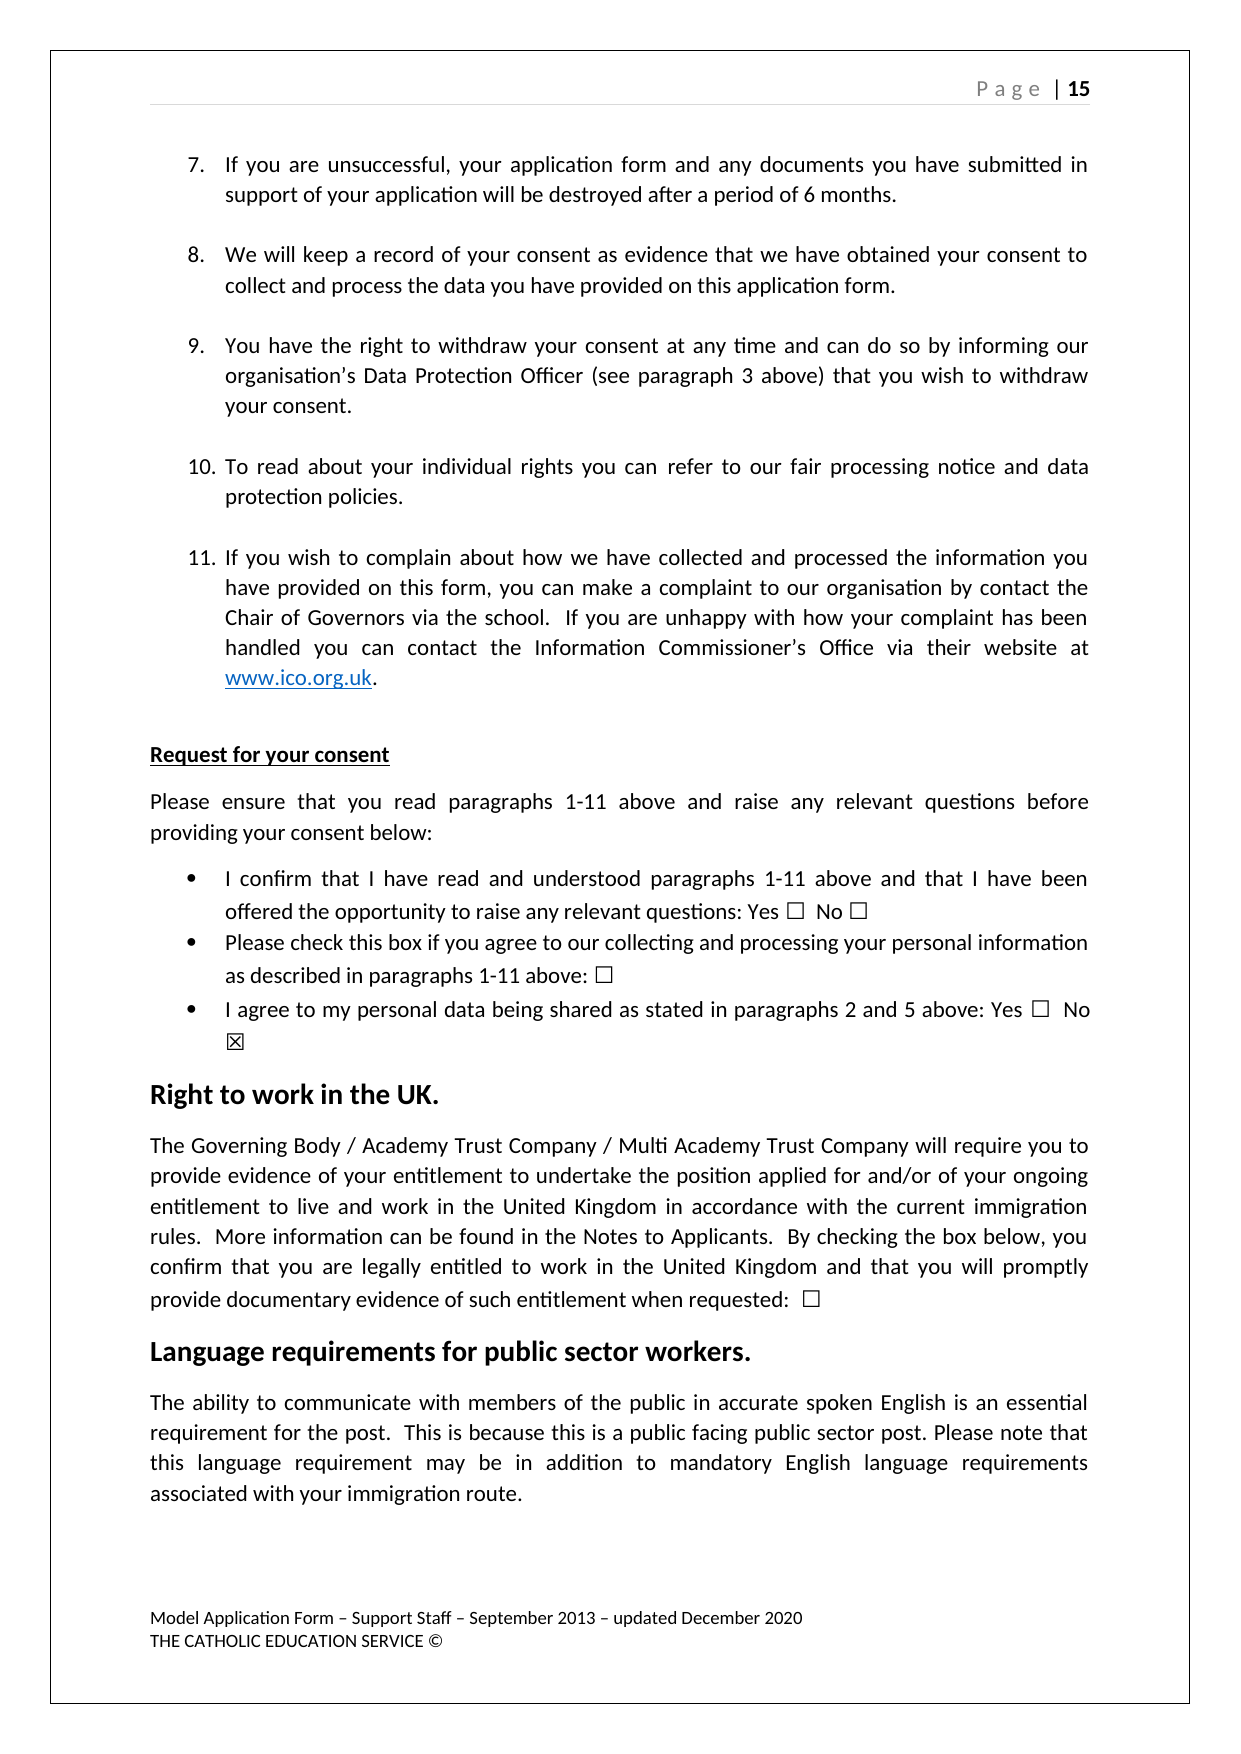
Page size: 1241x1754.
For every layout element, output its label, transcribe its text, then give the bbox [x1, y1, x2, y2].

list If you wish to complain about how we have collected and processed the information you have provided on this form, you can make a complaint to our organisation by contact the Chair of Governors via the school. If you are unhappy with how your complaint has been handled you can contact the Information Commissioner’s Office via their website at www.ico.org.uk. [187, 543, 1090, 692]
list Please check this box if you agree to our collecting and processing your personal information as described in paragraphs 1-11 above: [187, 928, 1090, 990]
list I confirm that I have read and understood paragraphs 1-11 above and that I have been offered the opportunity to raise any relevant questions: Yes No [187, 864, 1090, 926]
list To read about your individual rights you can refer to our fair processing notice and data protection policies. [187, 452, 1090, 510]
list You have the right to withdraw your consent at any time and can do so by informing our organisation’s Data Protection Officer (see paragraph 3 above) that you wish to withdraw your consent. [187, 331, 1090, 420]
list If you are unsuccessful, your application form and any documents you have submitted in support of your application will be destroyed after a period of 6 months. [187, 150, 1090, 208]
text The Governing Body / Academy Trust Company / Multi Academy Trust Company will require you to provide evidence of your entitlement to undertake the position applied for and/or of your ongoing entitlement to live and work in the United Kingdom in accordance with the current immigration rules. More information can be found in the Notes to Applicants. By checking the box below, you confirm that you are legally entitled to work in the United Kingdom and that you will promptly provide documentary evidence of such entitlement when requested: [150, 1131, 1090, 1314]
list I agree to my personal data being shared as stated in paragraphs 2 and 5 above: Yes No [187, 992, 1090, 1057]
text Please ensure that you read paragraphs 1-11 above and raise any relevant questions before providing your consent below: [150, 787, 1090, 846]
list We will keep a record of your consent as evidence that we have obtained your consent to collect and process the data you have provided on this application form. [187, 241, 1090, 299]
text The ability to communicate with members of the public in accurate spoken English is an essential requirement for the post. This is because this is a public facing public sector post. Please note that this language requirement may be in addition to mandatory English language requirements associated with your immigration route. [150, 1388, 1090, 1507]
text Request for your consent [150, 741, 1090, 769]
text Language requirements for public sector workers. [150, 1333, 1090, 1368]
text Right to work in the UK. [150, 1076, 1090, 1112]
